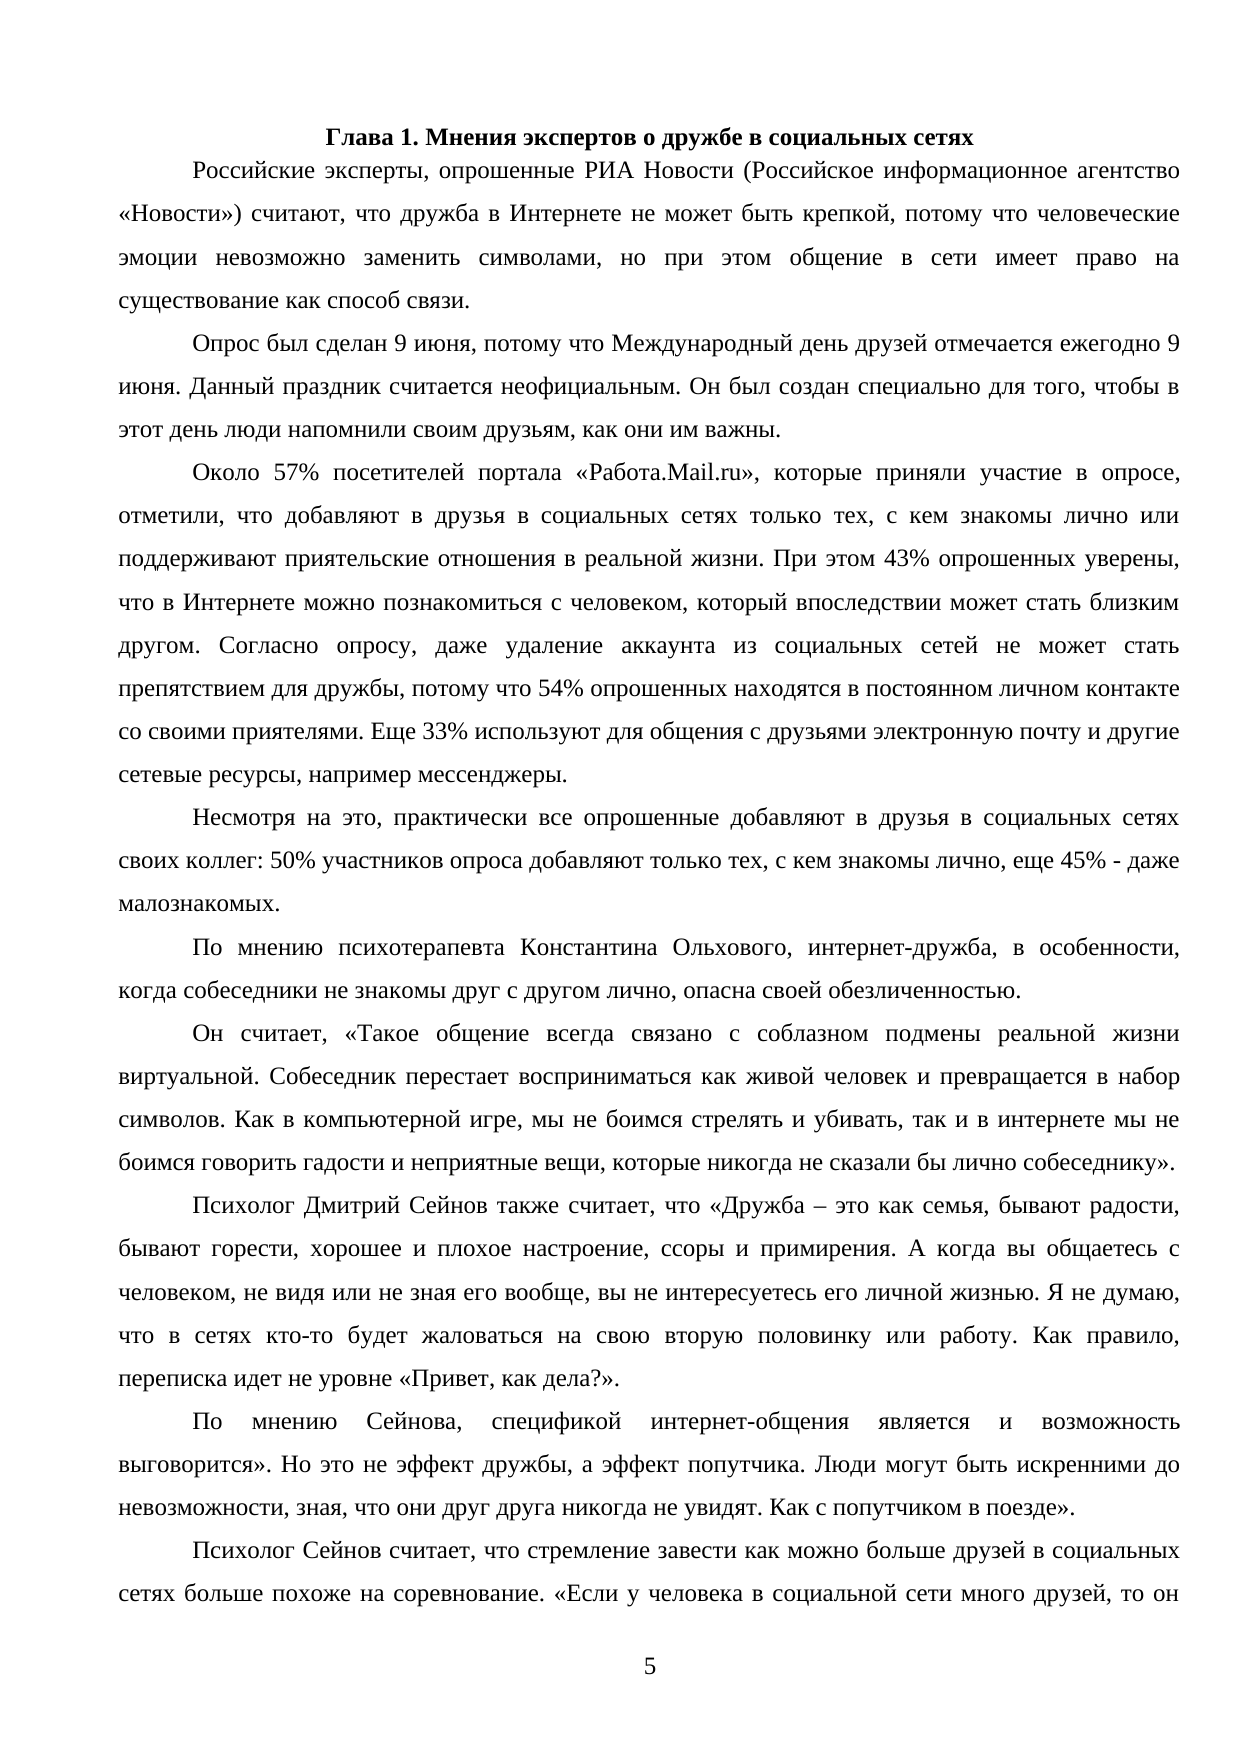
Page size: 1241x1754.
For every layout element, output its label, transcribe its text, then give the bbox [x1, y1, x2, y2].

text Психолог Дмитрий Сейнов также считает, что «Дружба – это как семья, бывают радости, бывают горести, хорошее и плохое настроение, ссоры и примирения. А когда вы общаетесь с человеком, не видя или не зная его вообще, вы не интересуетесь его личной жизнью. Я не думаю, что в сетях кто-то будет жаловаться на свою вторую половинку или работу. Как правило, переписка идет не уровне «Привет, как дела?». [118, 1190, 1181, 1392]
text Около 57% посетителей портала «Работа.Mail.ru», которые приняли участие в опросе, отметили, что добавляют в друзья в социальных сетях только тех, с кем знакомы лично или поддерживают приятельские отношения в реальной жизни. При этом 43% опрошенных уверены, что в Интернете можно познакомиться с человеком, который впоследствии может стать близким другом. Согласно опросу, даже удаление аккаунта из социальных сетей не может стать препятствием для дружбы, потому что 54% опрошенных находятся в постоянном личном контакте со своими приятелями. Еще 33% используют для общения с друзьями электронную почту и другие сетевые ресурсы, например мессенджеры. [118, 457, 1181, 788]
text По мнению психотерапевта Константина Ольхового, интернет-дружба, в особенности, когда собеседники не знакомы друг с другом лично, опасна своей обезличенностью. [118, 932, 1181, 1003]
text Российские эксперты, опрошенные РИА Новости (Российское информационное агентство «Новости») считают, что дружба в Интернете не может быть крепкой, потому что человеческие эмоции невозможно заменить символами, но при этом общение в сети имеет право на существование как способ связи. [118, 155, 1181, 313]
text Опрос был сделан 9 июня, потому что Международный день друзей отмечается ежегодно 9 июня. Данный праздник считается неофициальным. Он был создан специально для того, чтобы в этот день люди напомнили своим друзьям, как они им важны. [118, 328, 1181, 443]
subtitle Мнения экспертов о дружбе в социальных сетях [118, 122, 1181, 151]
text Он считает, «Такое общение всегда связано с соблазном подмены реальной жизни виртуальной. Собеседник перестает восприниматься как живой человек и превращается в набор символов. Как в компьютерной игре, мы не боимся стрелять и убивать, так и в интернете мы не боимся говорить гадости и неприятные вещи, которые никогда не сказали бы лично собеседнику». [118, 1018, 1181, 1176]
text По мнению Сейнова, спецификой интернет-общения является и возможность выговорится». Но это не эффект дружбы, а эффект попутчика. Люди могут быть искренними до невозможности, зная, что они друг друга никогда не увидят. Как с попутчиком в поезде». [118, 1406, 1181, 1521]
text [118, 1535, 1181, 1607]
text Несмотря на это, практически все опрошенные добавляют в друзья в социальных сетях своих коллег: 50% участников опроса добавляют только тех, с кем знакомы лично, еще 45% - даже малознакомых. [118, 802, 1181, 917]
